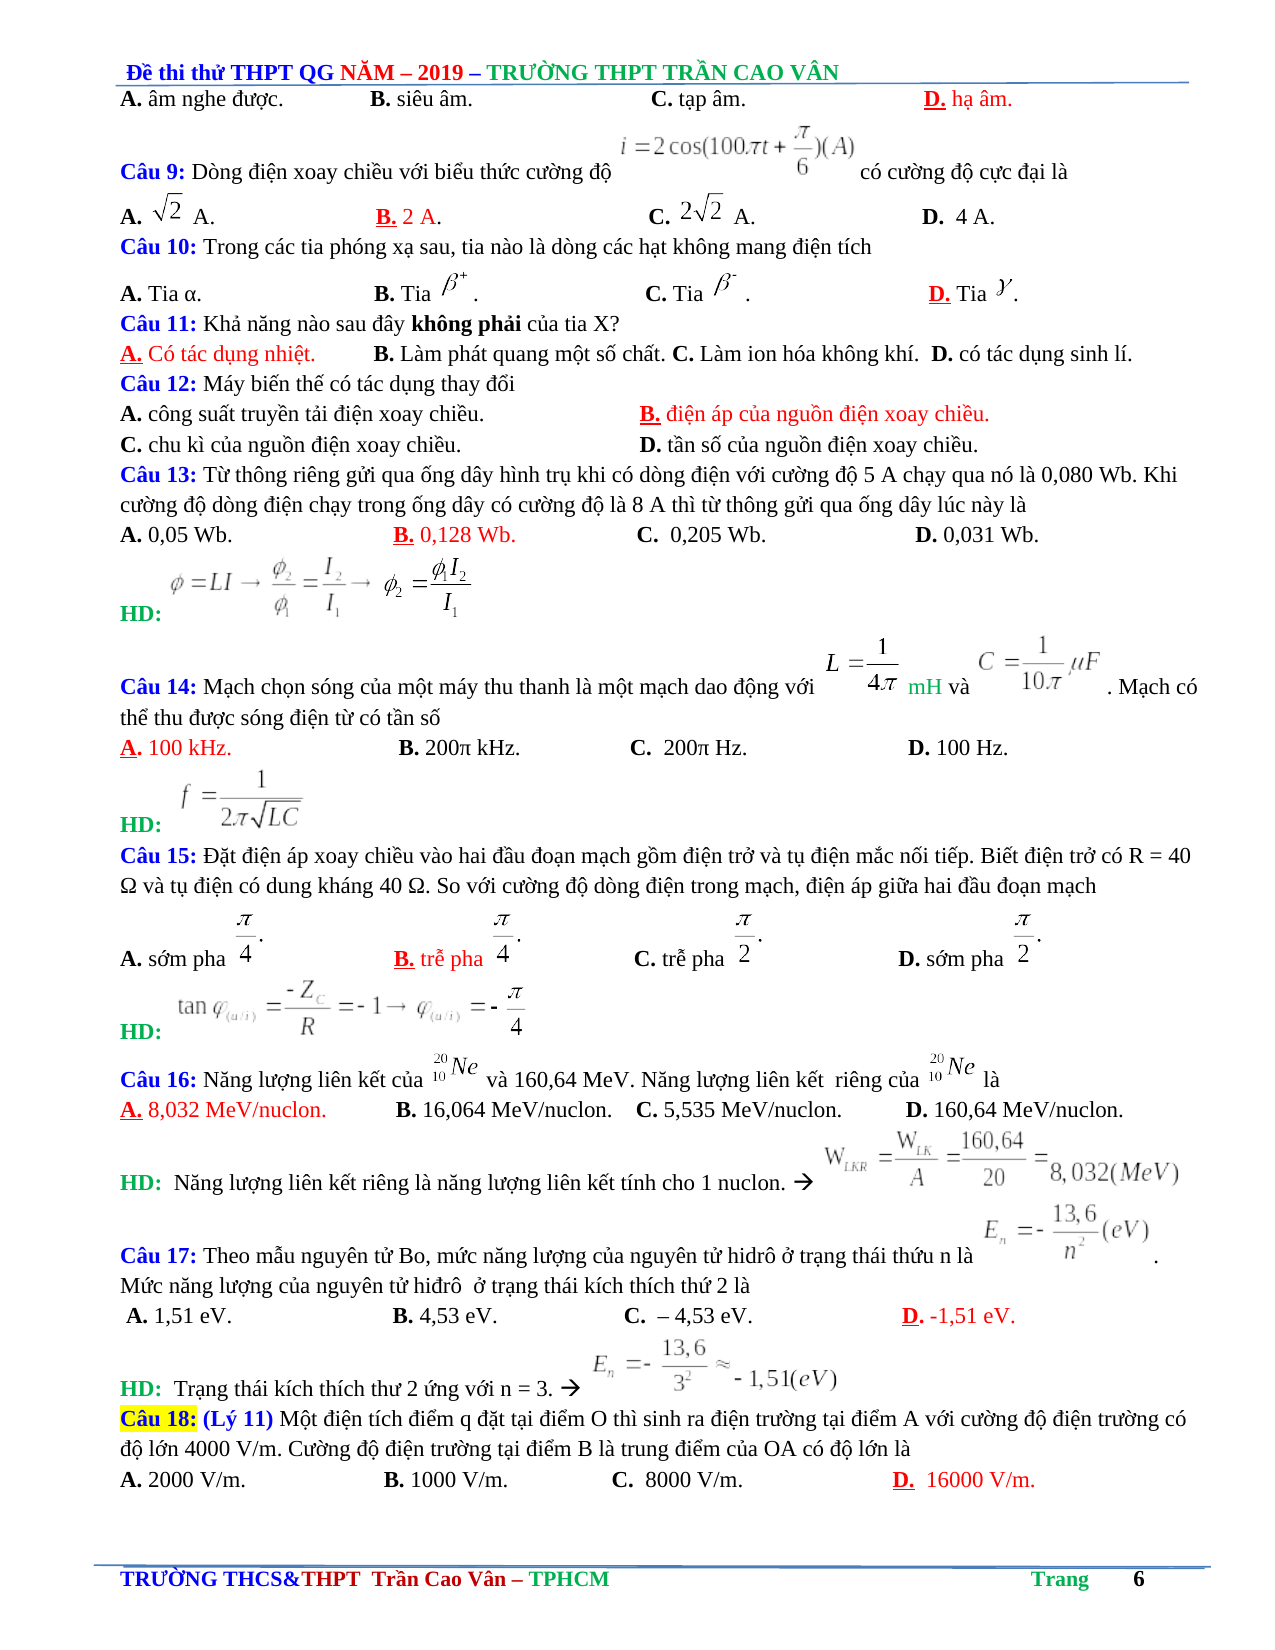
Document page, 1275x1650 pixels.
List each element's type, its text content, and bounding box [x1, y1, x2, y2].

text Câu 9: Dòng điện xoay chiều với biểu thức cường độ có cường độ cực đại là [120, 116, 1200, 185]
text A. âm nghe được. B. siêu âm. C. tạp âm. D. hạ âm. [120, 85, 1200, 112]
text A. 0,05 Wb. B. 0,128 Wb. C. 0,205 Wb. D. 0,031 Wb. [120, 521, 1200, 548]
text Câu 14: Mạch chọn sóng của một máy thu thanh là một mạch dao động với mH và . Mạch có thể thu được sóng điện từ có tần số [120, 631, 1200, 730]
text Câu 15: Đặt điện áp xoay chiều vào hai đầu đoạn mạch gồm điện trở và tụ điện mắc nối tiếp. Biết điện trở có R = 40 Ω và tụ điện có dung kháng 40 Ω. So với cường độ dòng điện trong mạch, điện áp giữa hai đầu đoạn mạch [120, 842, 1200, 898]
text A. A. B. 2 A. C. A. D. 4 A. [120, 188, 1200, 229]
text HD: [120, 975, 1200, 1044]
text Câu 17: Theo mẫu nguyên tử Bo, mức năng lượng của nguyên tử hidrô ở trạng thái thứu n là . Mức năng lượng của nguyên tử hiđrô ở trạng thái kích thích thứ 2 là [120, 1199, 1200, 1298]
text Câu 12: Máy biến thế có tác dụng thay đổi [120, 370, 1200, 397]
text HD: Năng lượng liên kết riêng là năng lượng liên kết tính cho 1 nuclon. [120, 1126, 1200, 1195]
text Câu 13: Từ thông riêng gửi qua ống dây hình trụ khi có dòng điện với cường độ 5 A chạy qua nó là 0,080 Wb. Khi cường độ dòng điện chạy trong ống dây có cường độ là 8 A thì từ thông gửi qua ống dây lúc này là [120, 461, 1200, 517]
text A. 2000 V/m. B. 1000 V/m. C. 8000 V/m. D. 16000 V/m. [120, 1466, 1200, 1492]
text A. 100 kHz. B. 200π kHz. C. 200π Hz. D. 100 Hz. [120, 734, 1200, 760]
text HD: [120, 764, 1200, 838]
text A. Tia α. B. Tia . C. Tia . D. Tia . [120, 263, 1200, 306]
text Câu 11: Khả năng nào sau đây không phải của tia X? [120, 310, 1200, 336]
text HD: Trạng thái kích thích thư 2 ứng với n = 3. [120, 1332, 1200, 1401]
text A. công suất truyền tải điện xoay chiều. B. điện áp của nguồn điện xoay chiều. [120, 401, 1200, 427]
text A. Có tác dụng nhiệt. B. Làm phát quang một số chất. C. Làm ion hóa không khí. D. có tác dụng sinh lí. [120, 340, 1200, 366]
text HD: [120, 552, 1200, 627]
text A. 1,51 eV. B. 4,53 eV. C. – 4,53 eV. D. -1,51 eV. [120, 1302, 1200, 1328]
text A. sớm pha B. trễ pha C. trễ pha D. sớm pha [120, 902, 1200, 971]
text Câu 18: (Lý 11) Một điện tích điểm q đặt tại điểm O thì sinh ra điện trường tại điểm A với cường độ điện trường có độ lớn 4000 V/m. Cường độ điện trường tại điểm B là trung điểm của OA có độ lớn là [120, 1405, 1200, 1462]
text Câu 10: Trong các tia phóng xạ sau, tia nào là dòng các hạt không mang điện tích [120, 233, 1200, 260]
text Câu 16: Năng lượng liên kết của và 160,64 MeV. Năng lượng liên kết riêng của là [120, 1048, 1200, 1092]
text C. chu kì của nguồn điện xoay chiều. D. tần số của nguồn điện xoay chiều. [120, 431, 1200, 457]
text A. 8,032 MeV/nuclon. B. 16,064 MeV/nuclon. C. 5,535 MeV/nuclon. D. 160,64 MeV/nuclon. [120, 1096, 1200, 1122]
